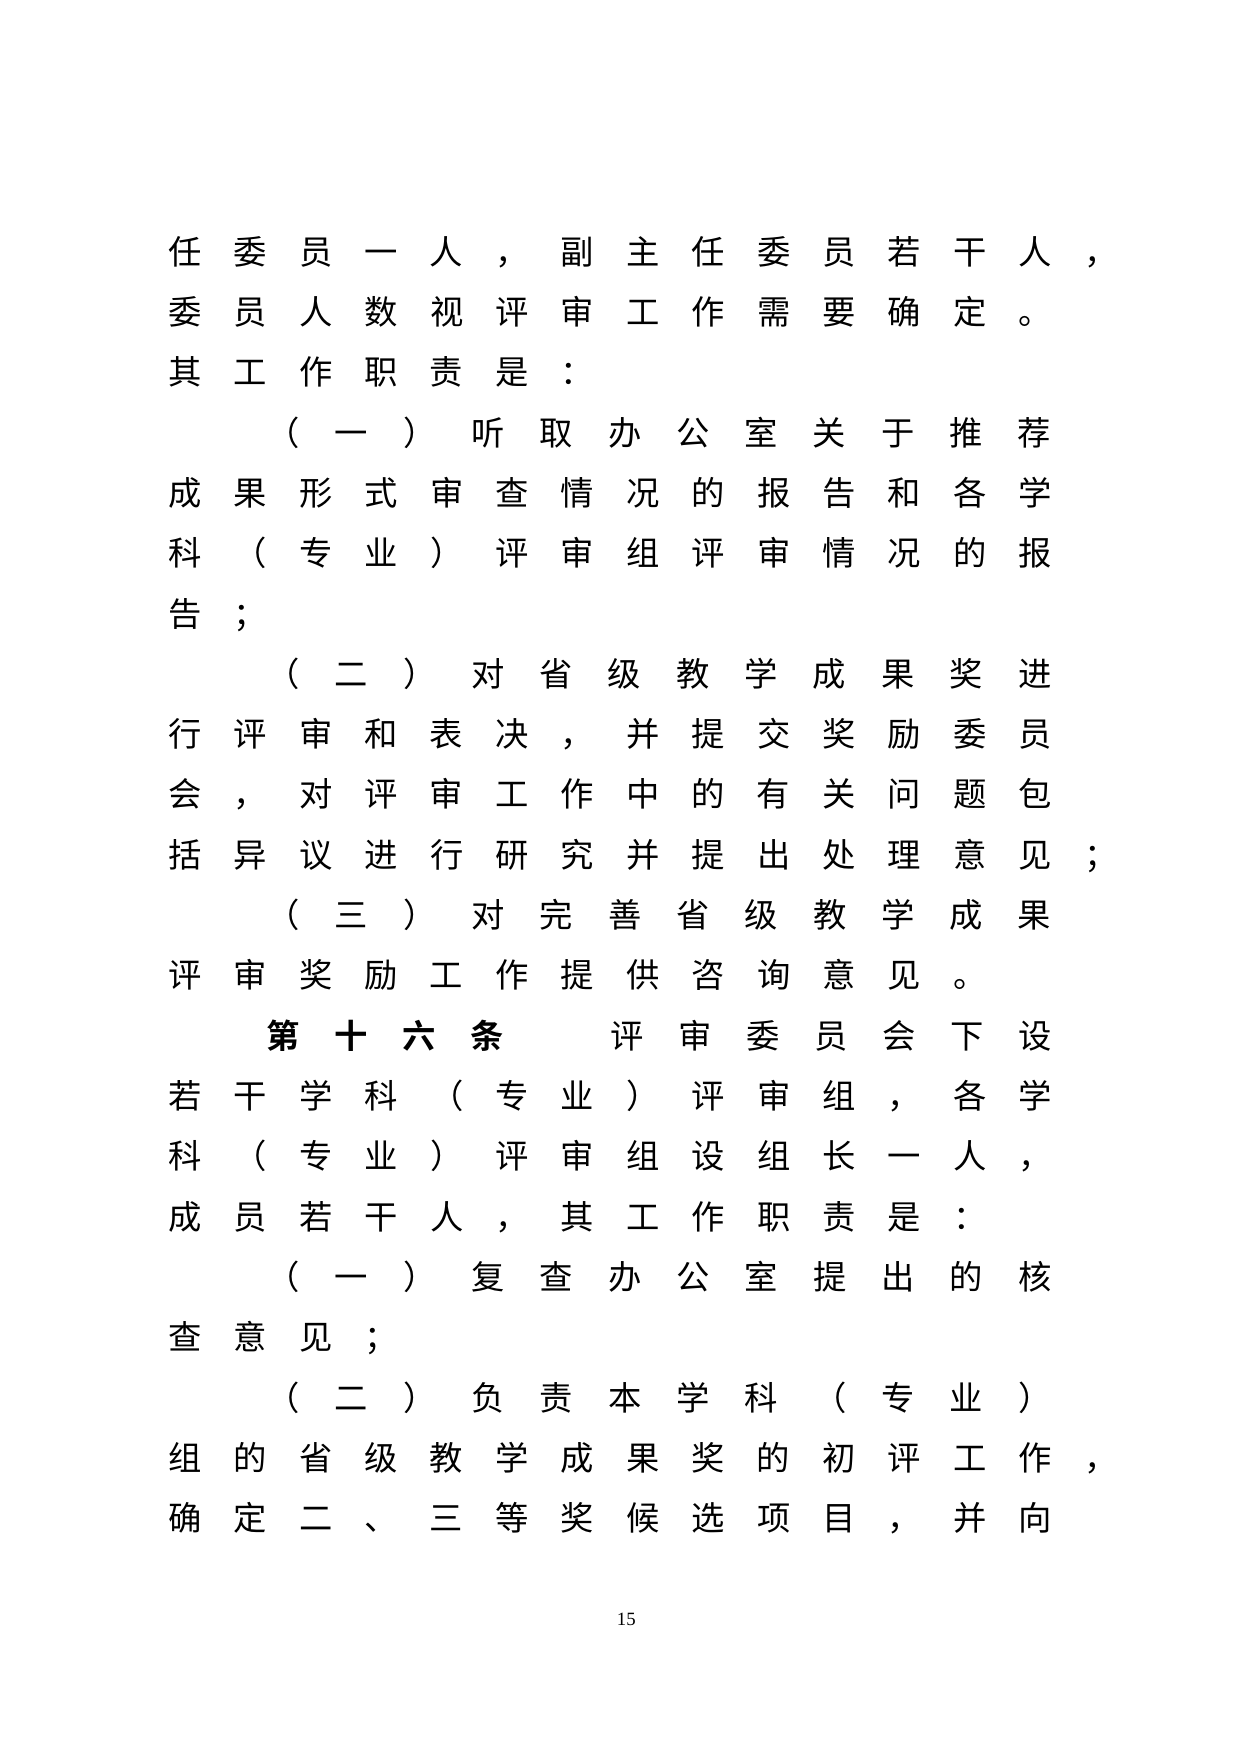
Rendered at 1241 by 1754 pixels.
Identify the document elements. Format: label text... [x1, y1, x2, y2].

text 第十六条 评审委员会下设若干学科（专业）评审组，各学科（专业）评审组设组长一人，成员若干人，其工作职责是： [168, 1003, 1084, 1245]
text （一）复查办公室提出的核查意见； [168, 1245, 1084, 1365]
text （一）听取办公室关于推荐成果形式审查情况的报告和各学科（专业）评审组评审情况的报告； [168, 400, 1084, 642]
text （二）对省级教学成果奖进行评审和表决，并提交奖励委员会，对评审工作中的有关问题包括异议进行研究并提出处理意见； [168, 642, 1084, 883]
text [168, 219, 1084, 400]
text （三）对完善省级教学成果评审奖励工作提供咨询意见。 [168, 883, 1084, 1003]
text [168, 1365, 1084, 1546]
